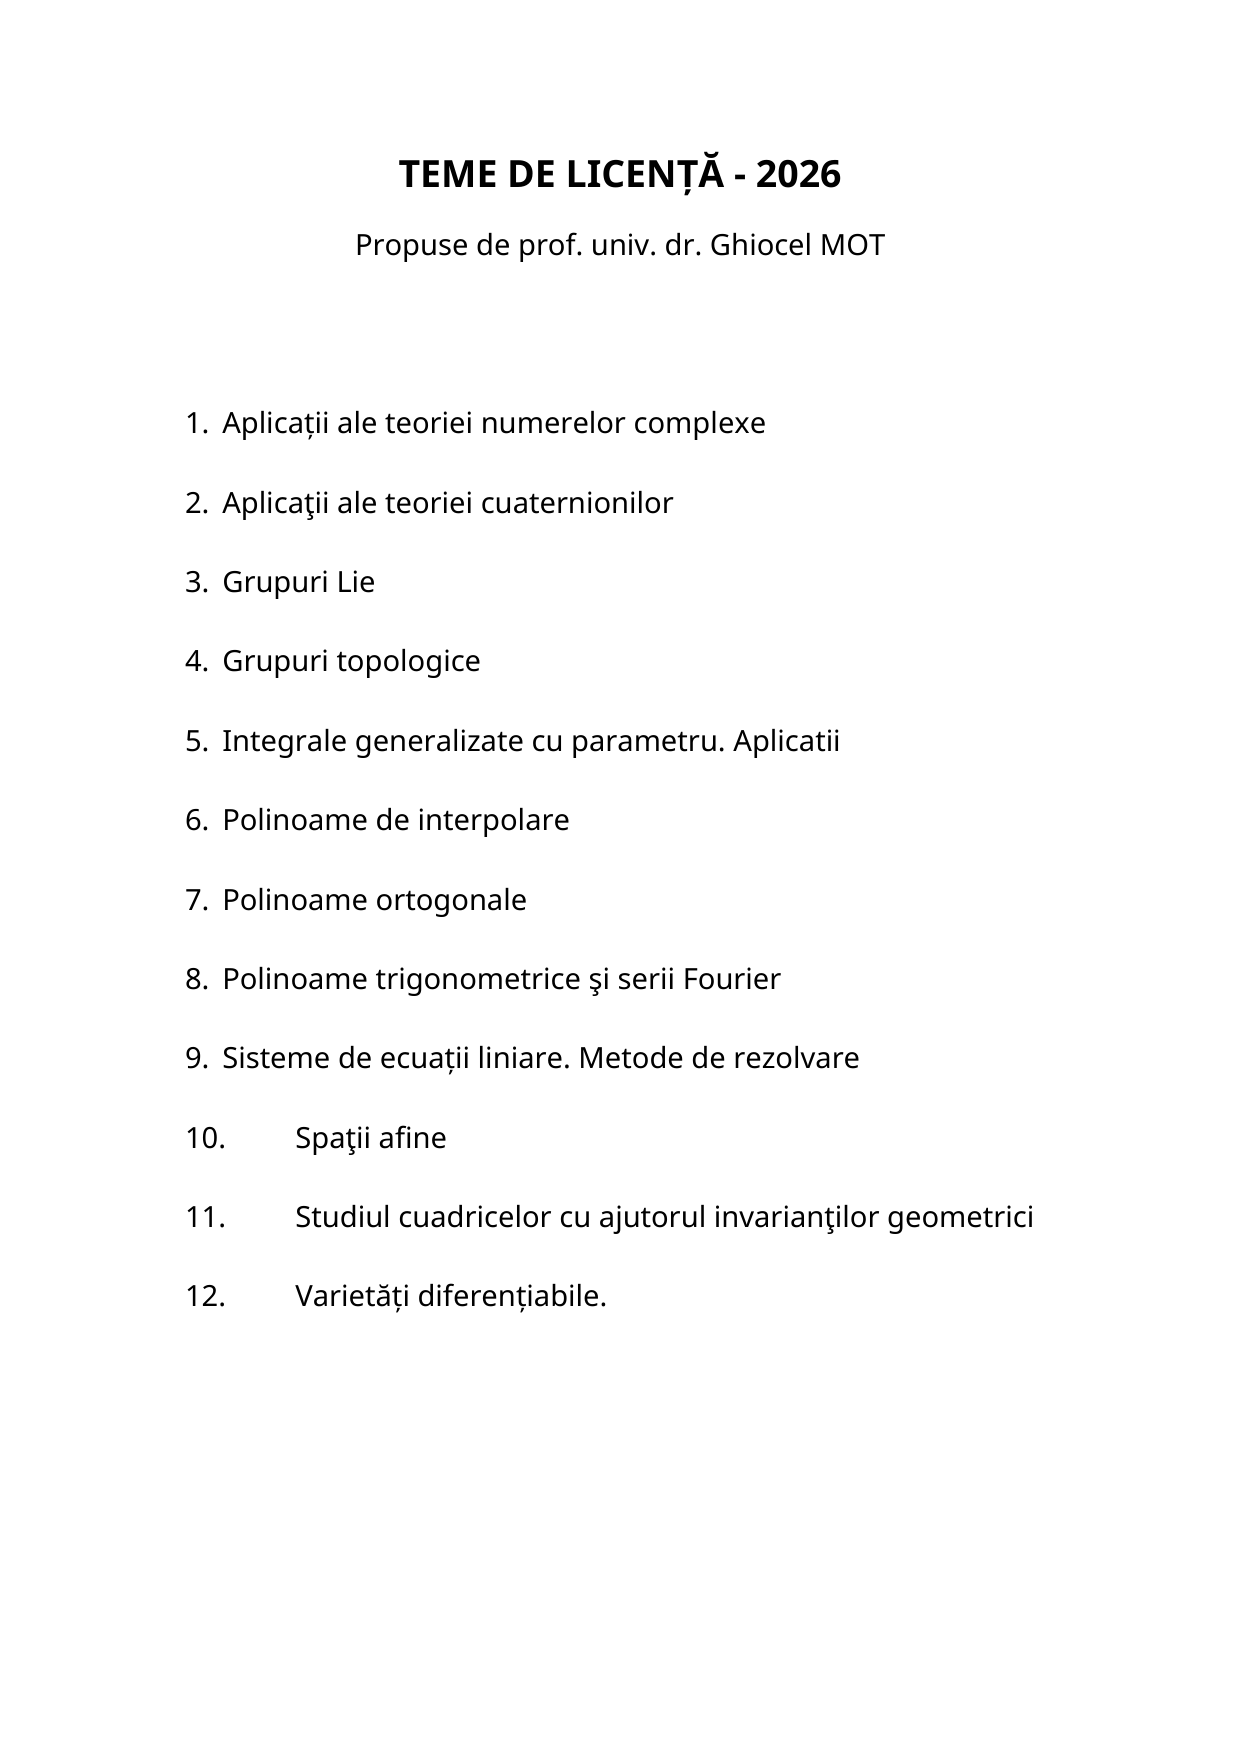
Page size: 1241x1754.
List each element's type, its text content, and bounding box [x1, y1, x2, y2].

text TEME DE LICENȚĂ - 2026 [148, 148, 1093, 199]
list Studiul cuadricelor cu ajutorul invarianţilor geometrici [185, 1196, 1093, 1236]
list Grupuri topologice [185, 641, 1093, 680]
list Varietăți diferențiabile. [185, 1276, 1093, 1315]
list Spaţii afine [185, 1117, 1093, 1157]
list Polinoame de interpolare [185, 799, 1093, 839]
list Grupuri Lie [185, 561, 1093, 601]
list Integrale generalizate cu parametru. Aplicatii [185, 720, 1093, 760]
list Polinoame trigonometrice şi serii Fourier [185, 958, 1093, 998]
list Aplicaţii ale teoriei cuaternionilor [185, 482, 1093, 522]
list Polinoame ortogonale [185, 879, 1093, 918]
list Sisteme de ecuații liniare. Metode de rezolvare [185, 1038, 1093, 1077]
text Propuse de prof. univ. dr. Ghiocel MOT [148, 224, 1093, 264]
list Aplicații ale teoriei numerelor complexe [185, 403, 1093, 442]
